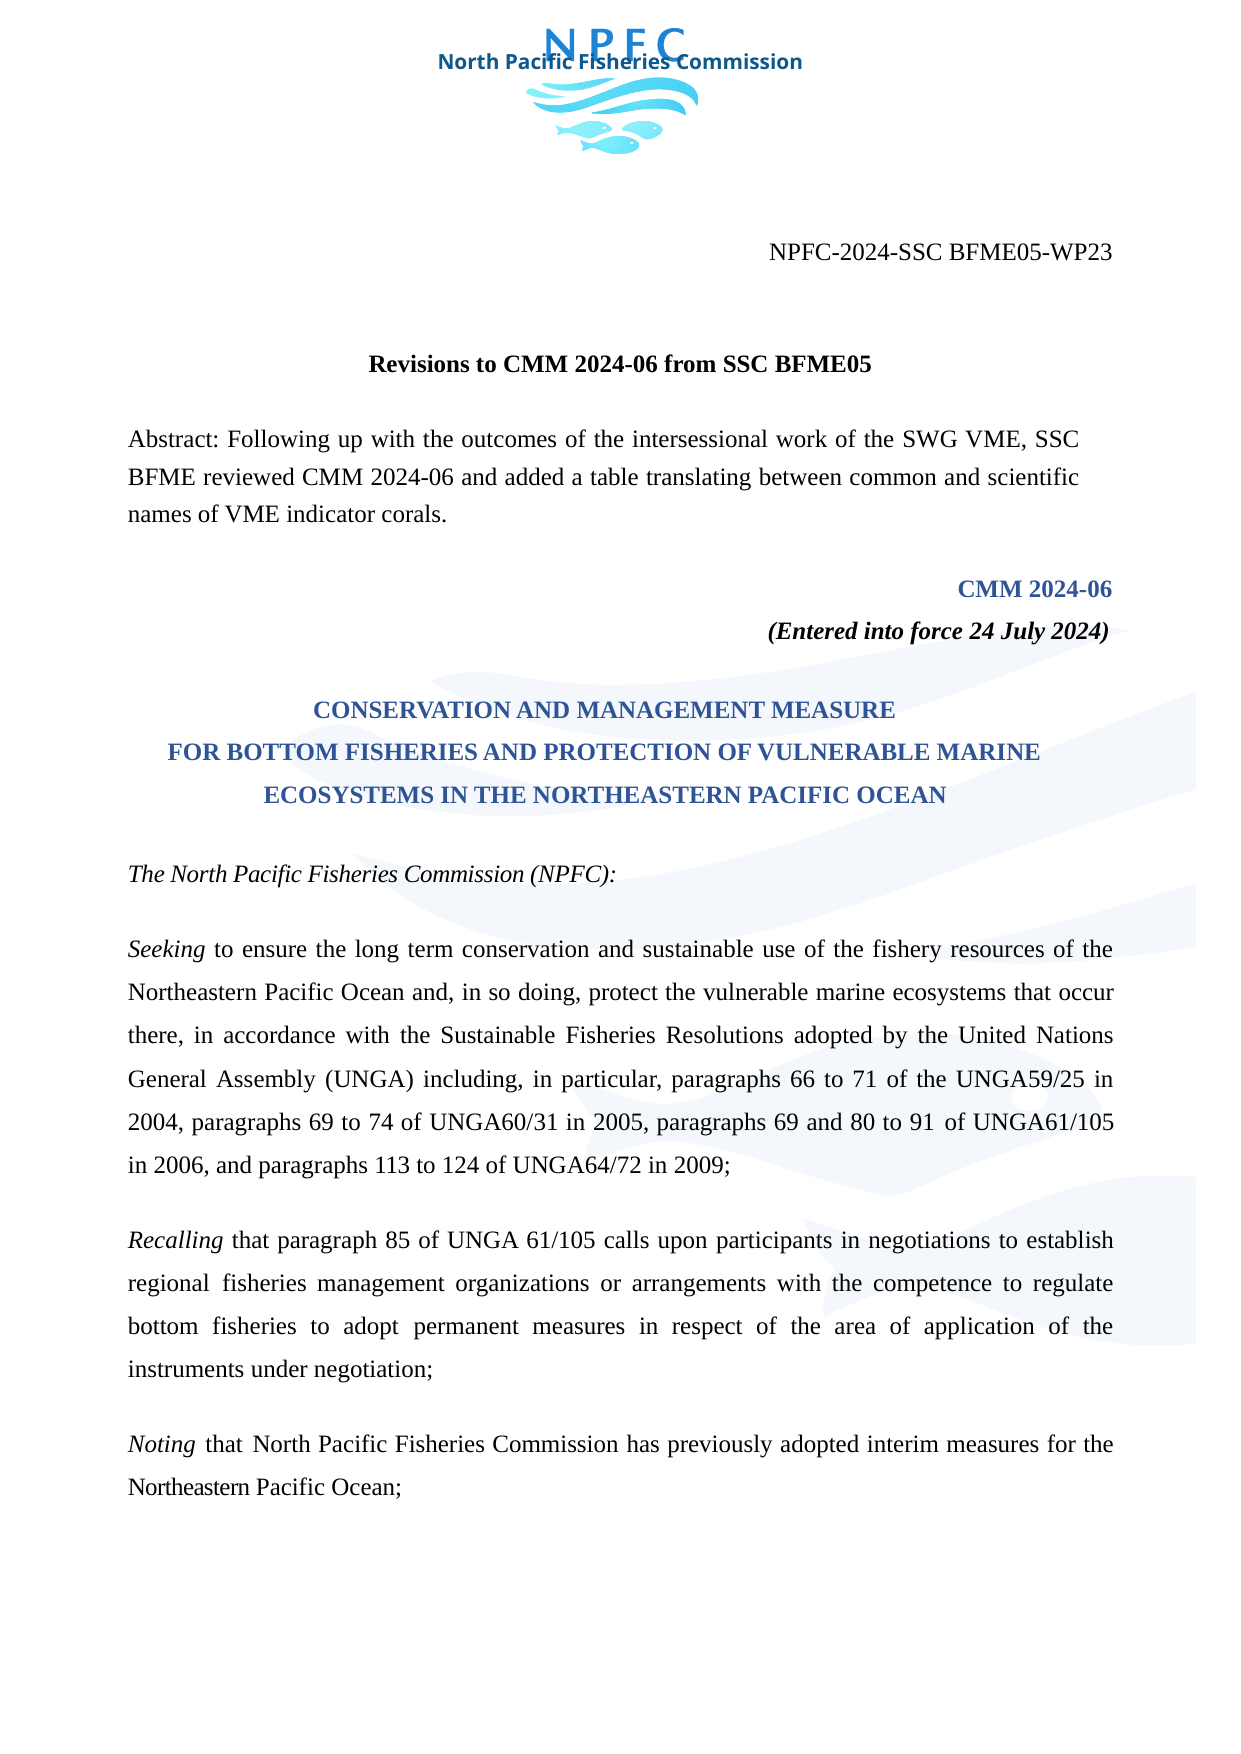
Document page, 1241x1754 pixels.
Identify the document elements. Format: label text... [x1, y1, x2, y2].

text CONSERVATION AND MANAGEMENT MEASURE [128, 691, 1081, 728]
text Seeking to ensure the long term conservation and sustainable use of the fishery resources of the Northeastern Pacific Ocean and, in so doing, protect the vulnerable marine ecosystems that occur there, in accordance with the Sustainable Fisheries Resolutions adopted by the United Nations General Assembly (UNGA) including, in particular, paragraphs 66 to 71 of the UNGA59/25 in 2004, paragraphs 69 to 74 of UNGA60/31 in 2005, paragraphs 69 and 80 to 91 of UNGA61/105 in 2006, and paragraphs 113 to 124 of UNGA64/72 in 2009; [128, 930, 1114, 1183]
text CMM 2024-06 [128, 570, 1112, 607]
text Revisions to CMM 2024-06 from SSC BFME05 [128, 345, 1113, 382]
text Recalling that paragraph 85 of UNGA 61/105 calls upon participants in negotiations to establish regional fisheries management organizations or arrangements with the competence to regulate bottom fisheries to adopt permanent measures in respect of the area of application of the instruments under negotiation; [128, 1220, 1114, 1387]
text Noting that North Pacific Fisheries Commission has previously adopted interim measures for the Northeastern Pacific Ocean; [128, 1424, 1114, 1505]
text (Entered into force 24 July 2024) [128, 612, 1112, 649]
text NPFC-2024-SSC BFME05-WP23 [128, 232, 1113, 270]
text The North Pacific Fisheries Commission (NPFC): [128, 855, 1114, 893]
text Abstract: Following up with the outcomes of the intersessional work of the SWG VME, SSC BFME reviewed CMM 2024-06 and added a table translating between common and scientific names of VME indicator corals. [128, 420, 1081, 532]
text FOR BOTTOM FISHERIES AND PROTECTION OF VULNERABLE MARINE ECOSYSTEMS IN THE NORTHEASTERN PACIFIC OCEAN [128, 733, 1081, 813]
